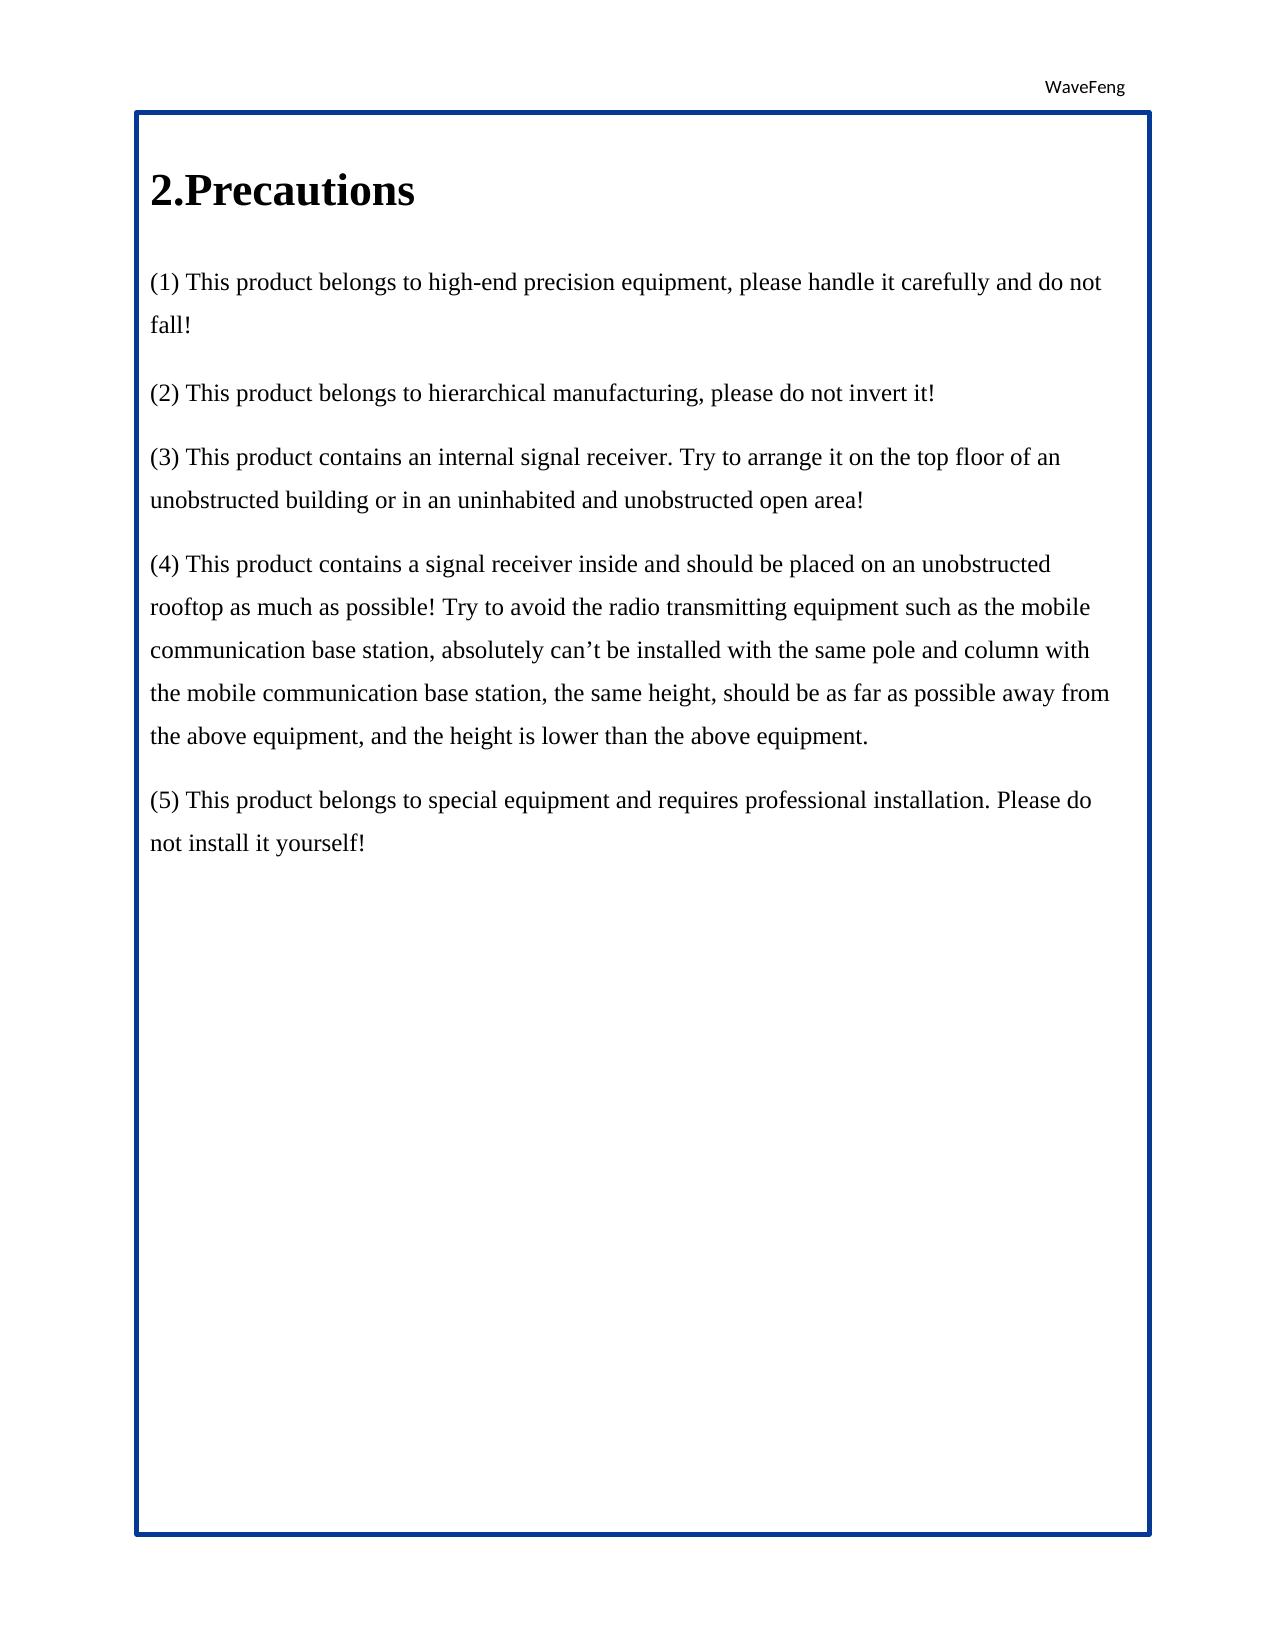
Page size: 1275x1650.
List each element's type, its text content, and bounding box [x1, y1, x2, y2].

subtitle 2.Precautions [150, 162, 1125, 215]
text (3) This product contains an internal signal receiver. Try to arrange it on the top floor of an unobstructed building or in an uninhabited and unobstructed open area! [150, 442, 1125, 514]
text (1) This product belongs to high-end precision equipment, please handle it carefully and do not fall! [150, 267, 1125, 338]
text (5) This product belongs to special equipment and requires professional installation. Please do not install it yourself! [150, 785, 1125, 857]
text (2) This product belongs to hierarchical manufacturing, please do not invert it! [150, 378, 1125, 407]
text (4) This product contains a signal receiver inside and should be placed on an unobstructed rooftop as much as possible! Try to avoid the radio transmitting equipment such as the mobile communication base station, absolutely can’t be installed with the same pole and column with the mobile communication base station, the same height, should be as far as possible away from the above equipment, and the height is lower than the above equipment. [150, 549, 1125, 750]
